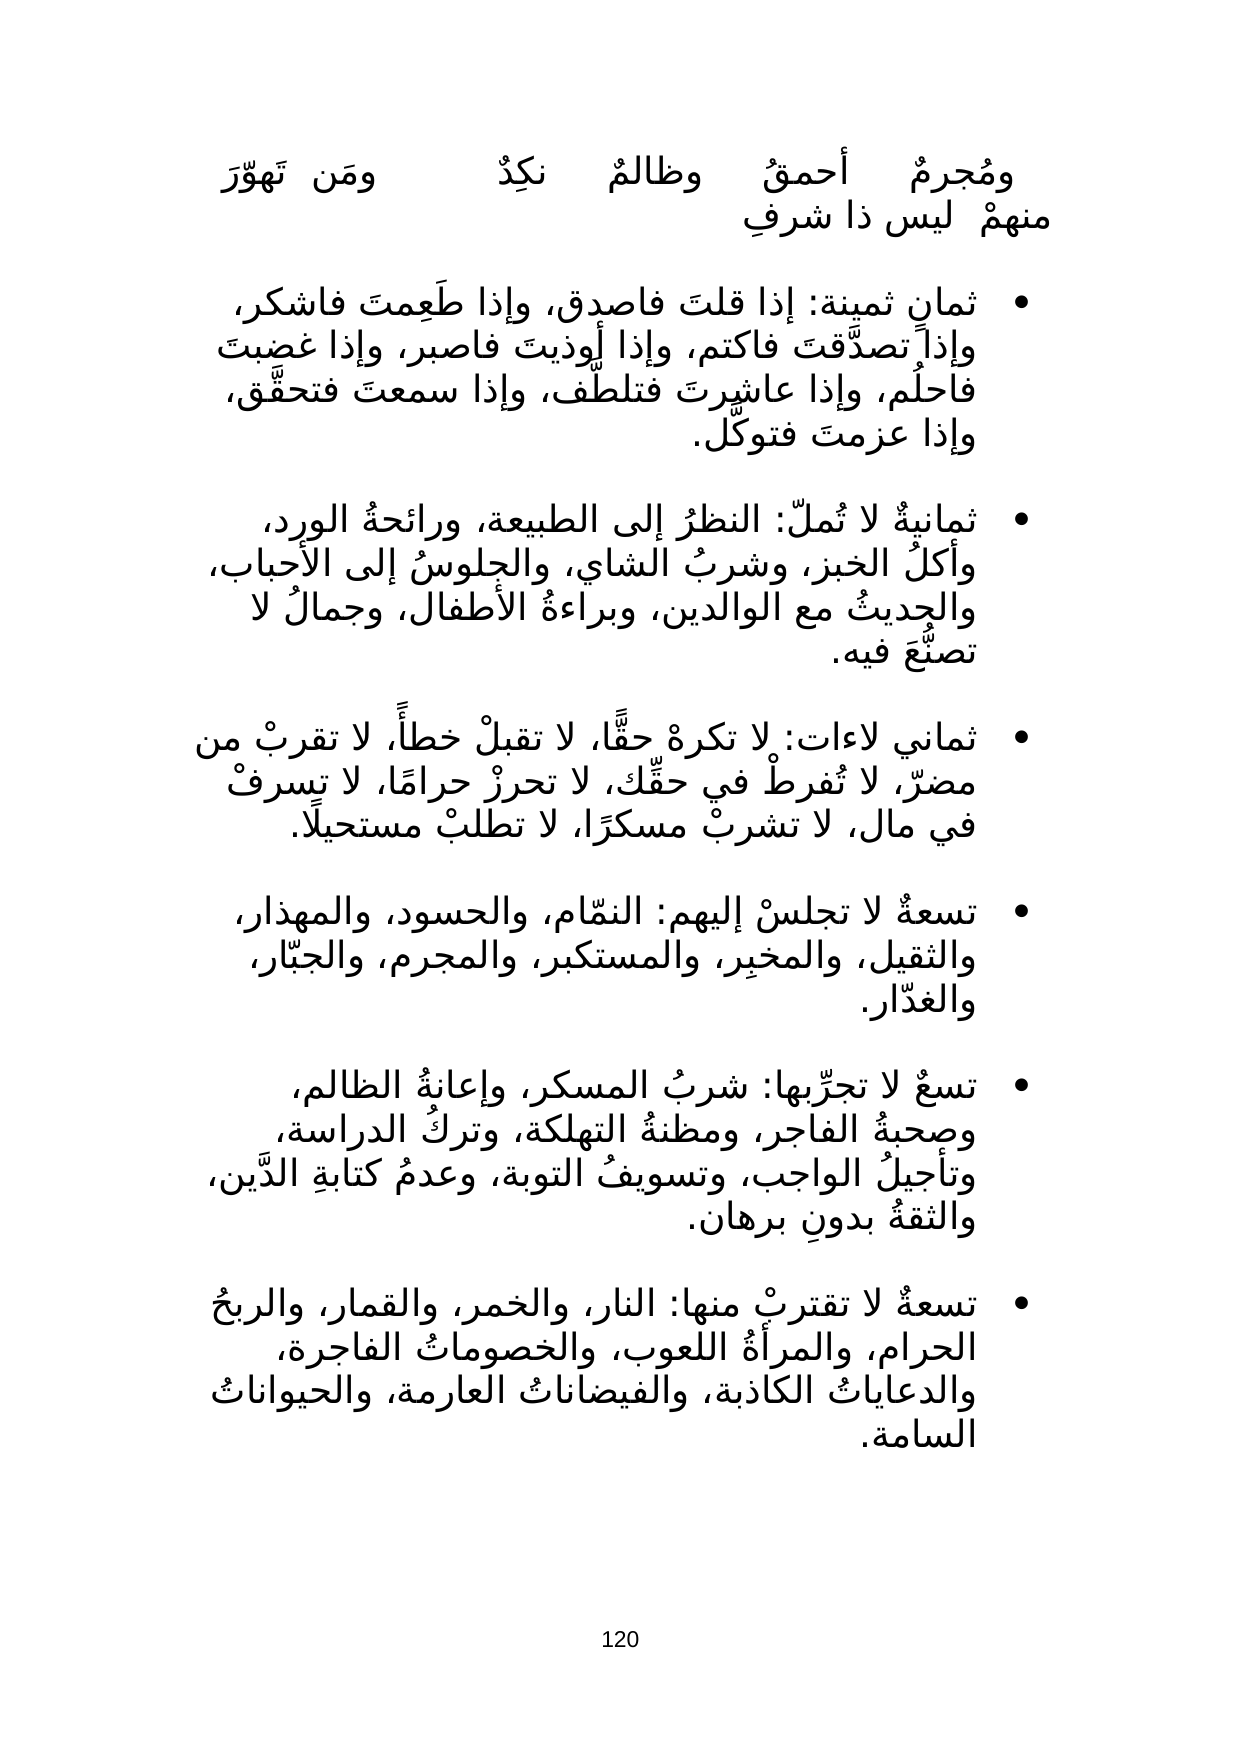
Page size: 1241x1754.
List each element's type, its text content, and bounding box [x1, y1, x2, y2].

list تسعٌ لا تجرِّبها: شربُ المسكر، وإعانةُ الظالم، وصحبةُ الفاجر، ومظنةُ التهلكة، وتركُ الدراسة، وتأجيلُ الواجب، وتسويفُ التوبة، وعدمُ كتابةِ الدَّين، والثقةُ بدونِ برهان. [187, 1064, 1015, 1238]
list ثمانيةٌ لا تُملّ: النظرُ إلى الطبيعة، ورائحةُ الورد، وأكلُ الخبز، وشربُ الشاي، والجلوسُ إلى الأحباب، والحديثُ مع الوالدين، وبراءةُ الأطفال، وجمالُ لا تصنُّعَ فيه. [187, 498, 1015, 673]
list تسعةٌ لا تجلسْ إليهم: النمّام، والحسود، والمهذار، والثقيل، والمخبِر، والمستكبر، والمجرم، والجبّار، والغدّار. [187, 890, 1015, 1021]
list ثماني لاءات: لا تكرهْ حقًّا، لا تقبلْ خطأً، لا تقربْ من مضرّ، لا تُفرطْ في حقِّك، لا تحرزْ حرامًا، لا تسرفْ في مال، لا تشربْ مسكرًا، لا تطلبْ مستحيلًا. [187, 716, 1015, 847]
text ومُجرمٌ أحمقُ وظالمٌ نكِدٌ ومَن تَهوّرَ منهمْ ليس ذا شرفِ [187, 150, 1053, 237]
list ثمانٍ ثمينة: إذا قلتَ فاصدق، وإذا طَعِمتَ فاشكر، وإذا تصدَّقتَ فاكتم، وإذا أوذيتَ فاصبر، وإذا غضبتَ فاحلُم، وإذا عاشرتَ فتلطَّف، وإذا سمعتَ فتحقَّق، وإذا عزمتَ فتوكَّل. [187, 280, 1015, 455]
list تسعةٌ لا تقتربْ منها: النار، والخمر، والقمار، والربحُ الحرام، والمرأةُ اللعوب، والخصوماتُ الفاجرة، والدعاياتُ الكاذبة، والفيضاناتُ العارمة، والحيواناتُ السامة. [187, 1282, 1015, 1456]
